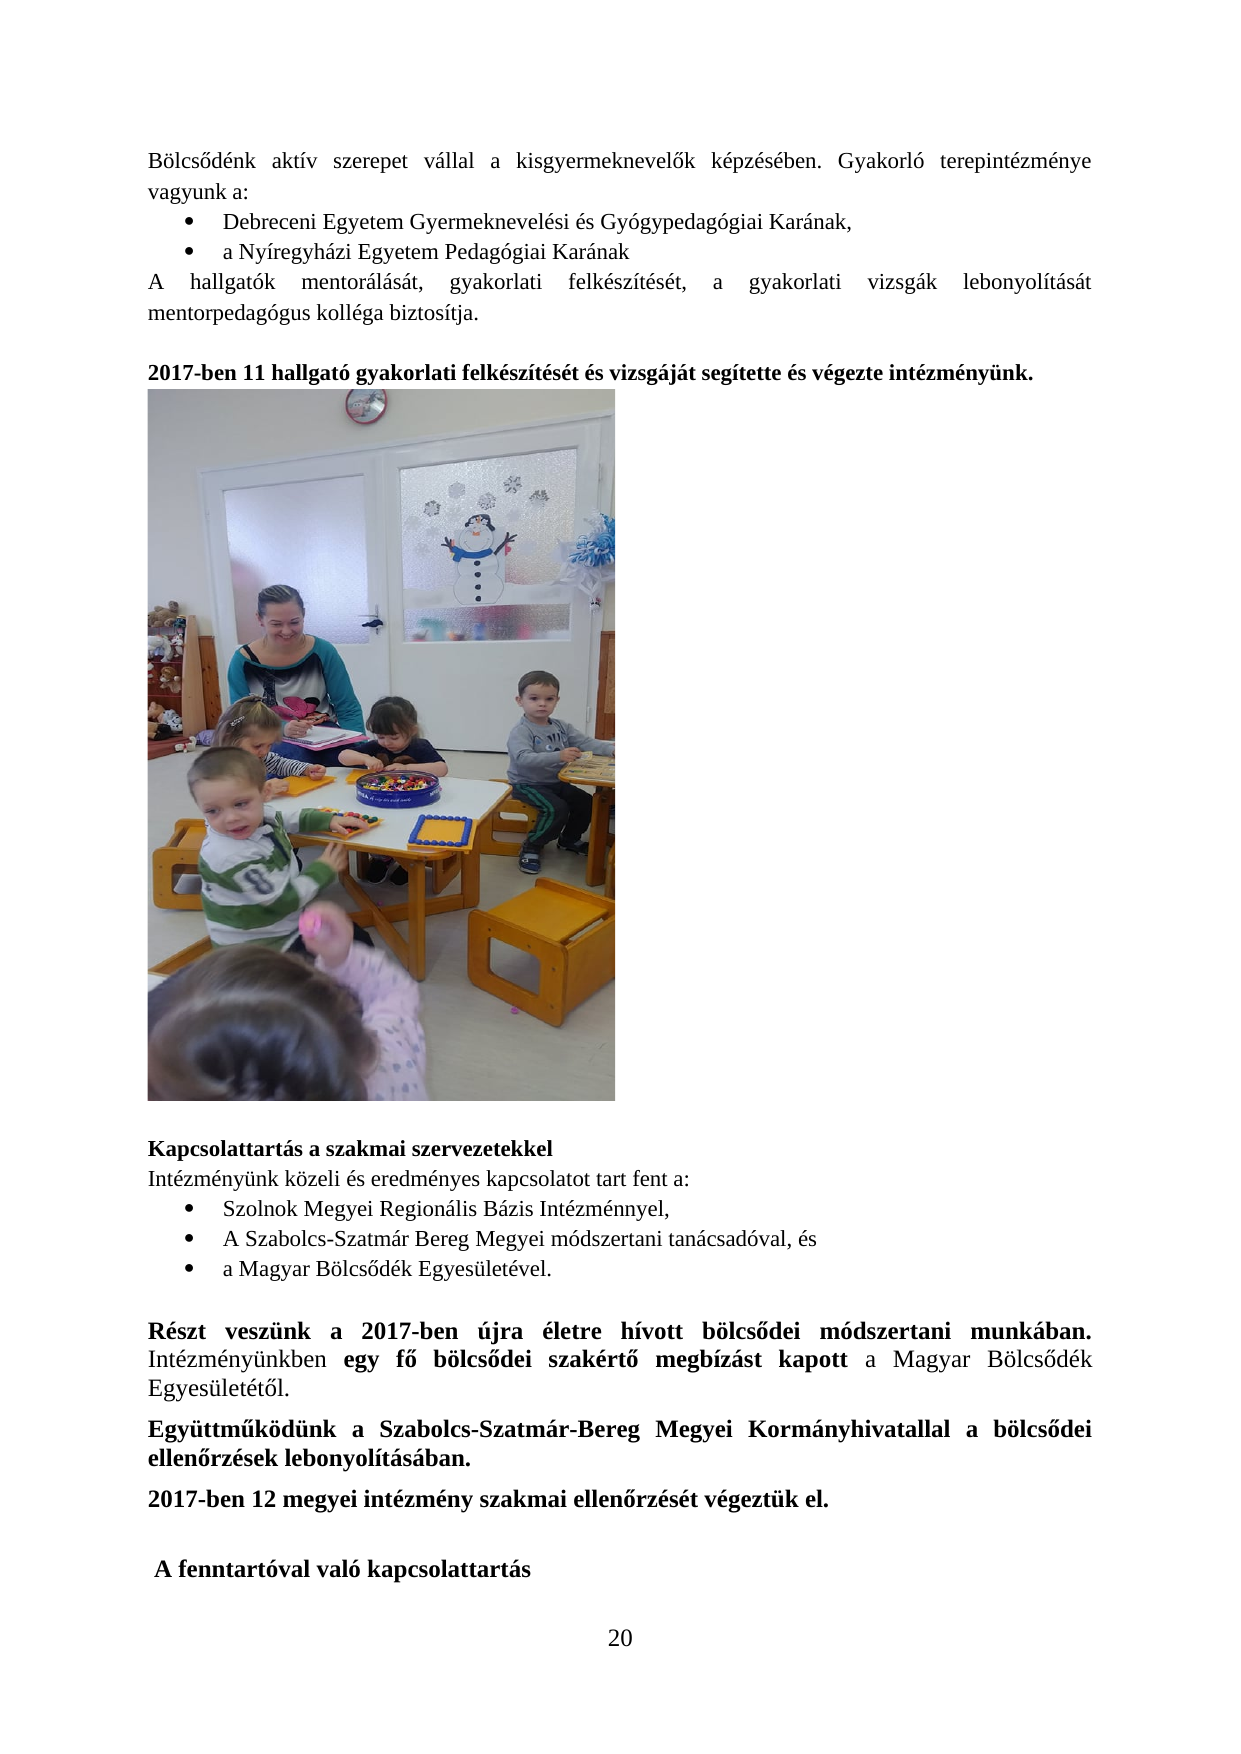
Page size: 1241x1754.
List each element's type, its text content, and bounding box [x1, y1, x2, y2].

text 2017-ben 12 megyei intézmény szakmai ellenőrzését végeztük el. [148, 1484, 1093, 1513]
list A Szabolcs-Szatmár Bereg Megyei módszertani tanácsadóval, és [185, 1225, 1093, 1252]
picture [147, 389, 616, 1101]
list Debreceni Egyetem Gyermeknevelési és Gyógypedagógiai Karának, [185, 208, 1093, 234]
text Bölcsődénk aktív szerepet vállal a kisgyermeknevelők képzésében. Gyakorló terepintézménye vagyunk a: [148, 148, 1093, 204]
list Szolnok Megyei Regionális Bázis Intézménnyel, [185, 1195, 1093, 1221]
text Intézményünk közeli és eredményes kapcsolatot tart fent a: [148, 1165, 1093, 1191]
text 2017-ben 11 hallgató gyakorlati felkészítését és vizsgáját segítette és végezte intézményünk. [148, 359, 1093, 385]
list a Nyíregyházi Egyetem Pedagógiai Karának [185, 238, 1093, 264]
text Részt veszünk a 2017-ben újra életre hívott bölcsődei módszertani munkában. Intézményünkben egy fő bölcsődei szakértő megbízást kapott a Magyar Bölcsődék Egyesületétől. [148, 1316, 1093, 1402]
text Együttműködünk a Szabolcs-Szatmár-Bereg Megyei Kormányhivatallal a bölcsődei ellenőrzések lebonyolításában. [148, 1414, 1093, 1472]
list a Magyar Bölcsődék Egyesületével. [185, 1255, 1093, 1282]
text A fenntartóval való kapcsolattartás [148, 1554, 1093, 1583]
text Kapcsolattartás a szakmai szervezetekkel [148, 1134, 1093, 1161]
text A hallgatók mentorálását, gyakorlati felkészítését, a gyakorlati vizsgák lebonyolítását mentorpedagógus kolléga biztosítja. [148, 268, 1093, 325]
